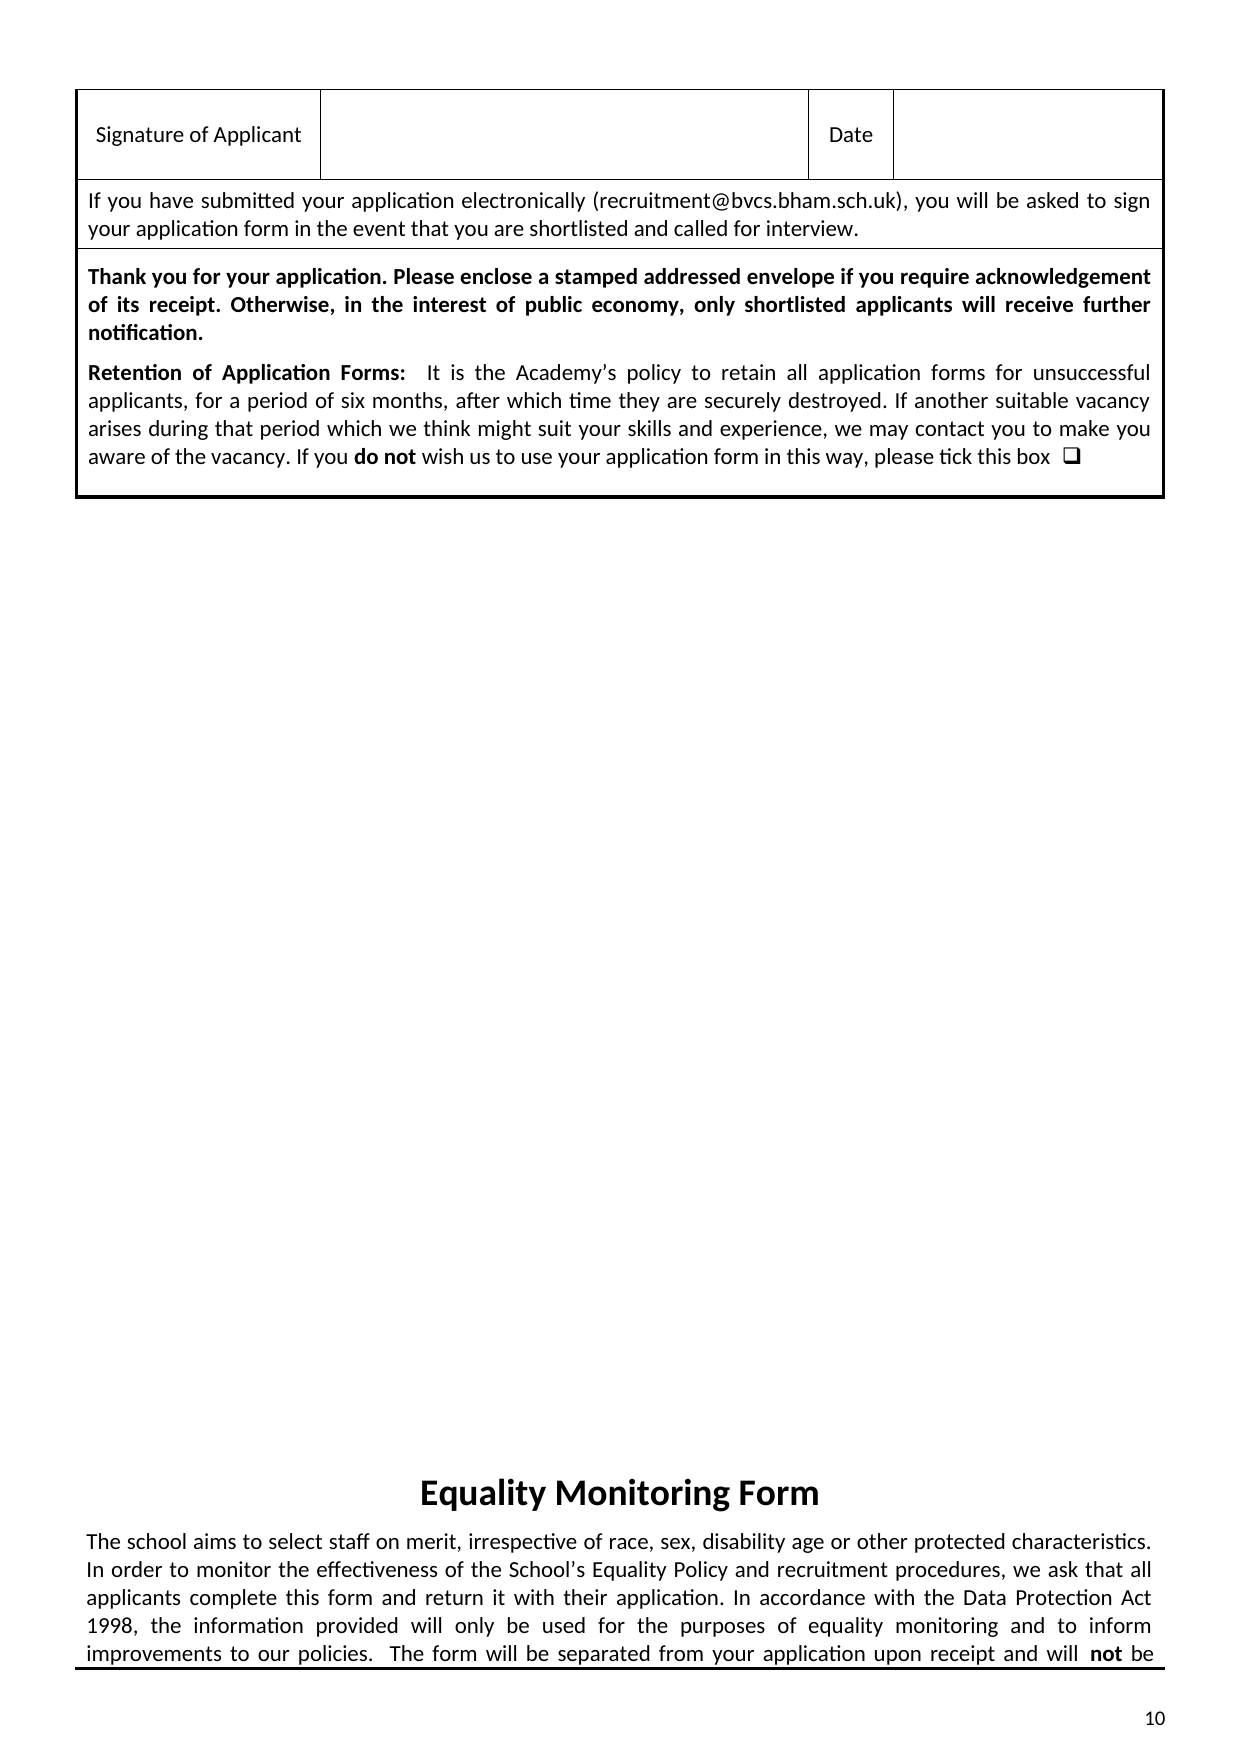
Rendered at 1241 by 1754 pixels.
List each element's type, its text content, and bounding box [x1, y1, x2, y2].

table_cell [894, 90, 1162, 179]
table_cell If you have submitted your application electronically (recruitment@bvcs.bham.sch.uk), you will be asked to sign your application form in the event that you are shortlisted and called for interview. [78, 180, 1162, 248]
table_cell [321, 90, 808, 179]
table_cell Thank you for your application. Please enclose a stamped addressed envelope if you require acknowledgement of its receipt. Otherwise, in the interest of public economy, only shortlisted applicants will receive further notification. Retention of Application Forms: It is the Academy’s policy to retain all application forms for unsuccessful applicants, for a period of six months, after which time they are securely destroyed. If another suitable vacancy arises during that period which we think might suit your skills and experience, we may contact you to make you aware of the vacancy. If you do not wish us to use your application form in this way, please tick this box [78, 249, 1162, 495]
table_header Equality Monitoring Form [75, 523, 1165, 1527]
table_cell Date [809, 90, 893, 179]
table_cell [75, 1527, 1165, 1667]
table_cell Signature of Applicant [78, 90, 320, 179]
